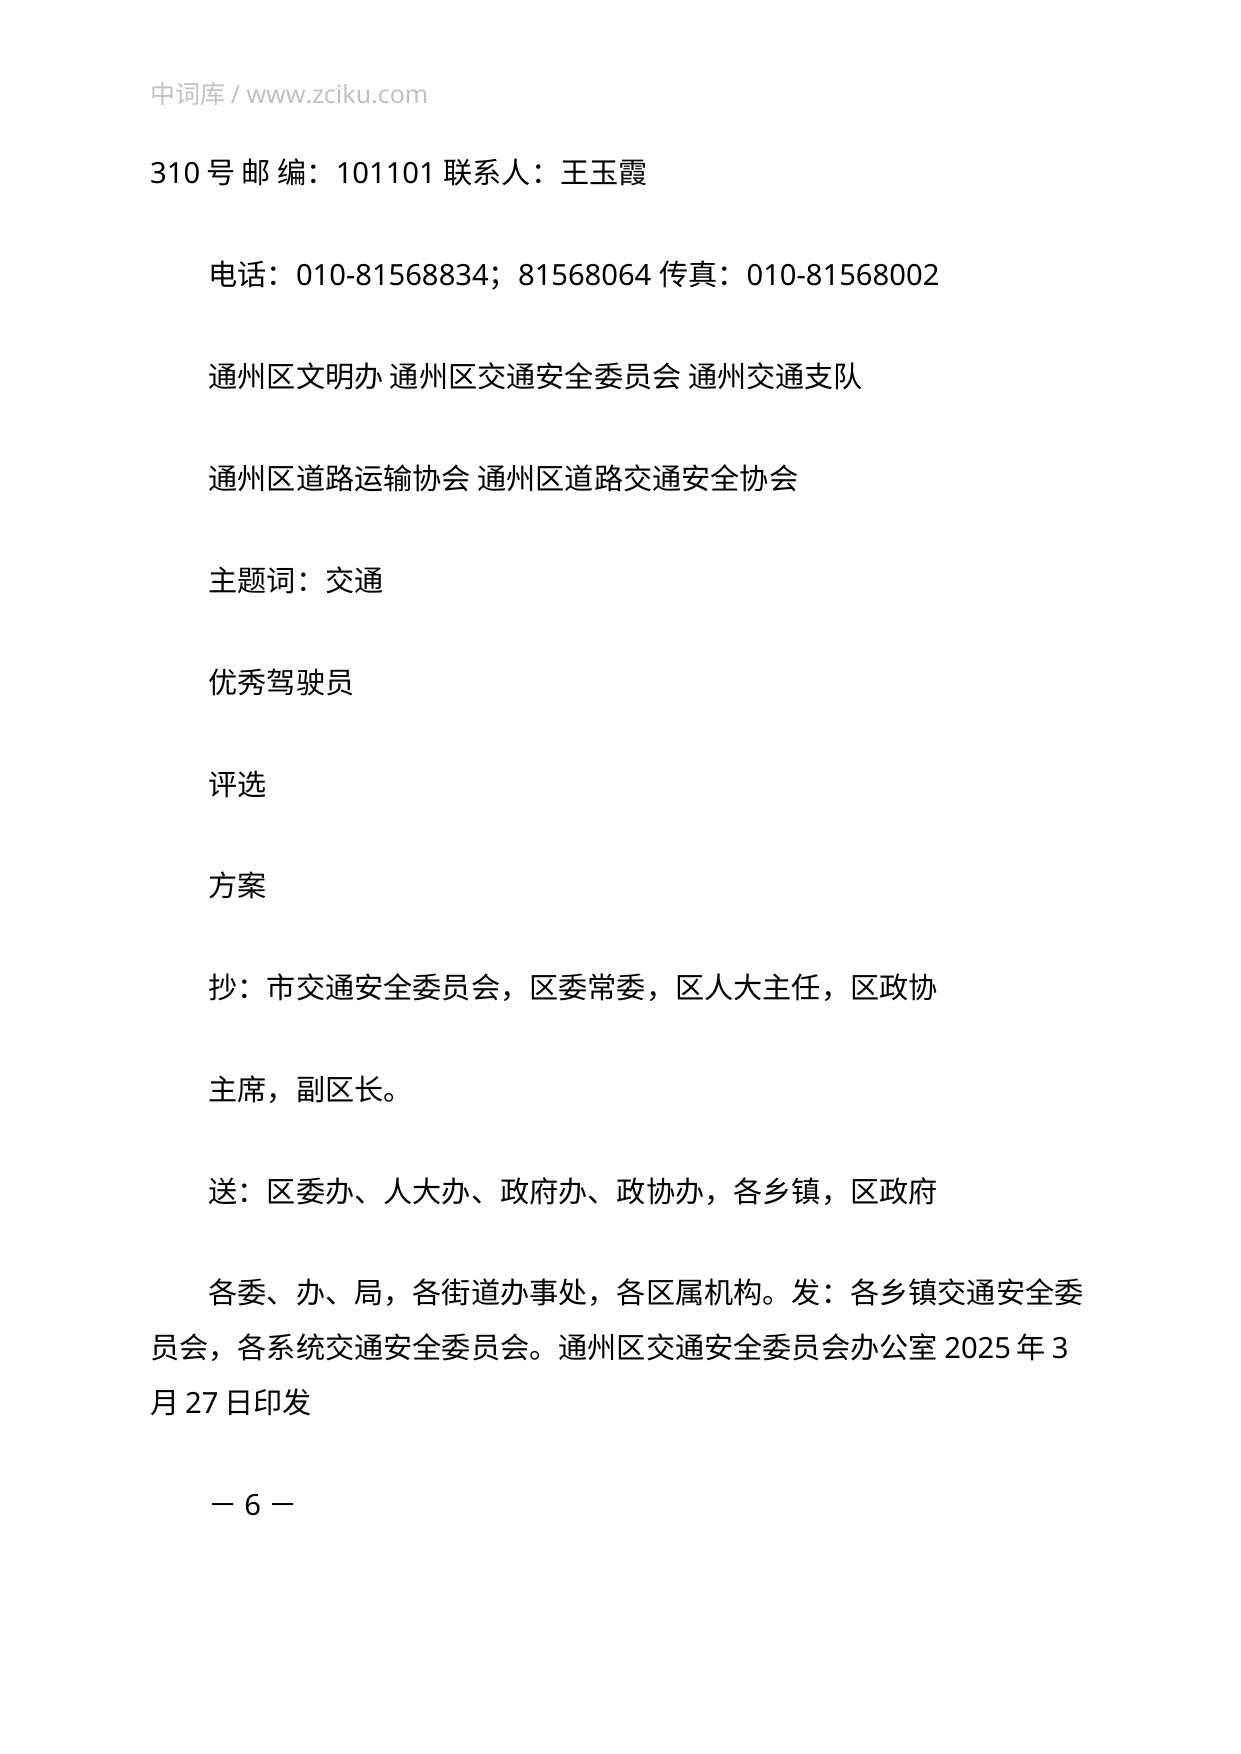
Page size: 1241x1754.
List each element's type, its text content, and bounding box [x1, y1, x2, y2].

text 主题词：交通 [150, 557, 1090, 600]
text 各委、办、局，各街道办事处，各区属机构。发：各乡镇交通安全委员会，各系统交通安全委员会。通州区交通安全委员会办公室 2025年3月27日印发 [150, 1270, 1090, 1422]
text 优秀驾驶员 [150, 659, 1090, 702]
text 通州区道路运输协会 通州区道路交通安全协会 [150, 456, 1090, 498]
text 方案 [150, 863, 1090, 905]
text 评选 [150, 761, 1090, 803]
text － 6 － [150, 1482, 1090, 1524]
text 通州区文明办 通州区交通安全委员会 通州交通支队 [150, 354, 1090, 396]
text 电话：010-81568834；81568064 传真：010-81568002 [150, 252, 1090, 294]
text 送：区委办、人大办、政府办、政协办，各乡镇，区政府 [150, 1168, 1090, 1210]
text 主席，副区长。 [150, 1066, 1090, 1109]
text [150, 150, 1090, 192]
text 抄：市交通安全委员会，区委常委，区人大主任，区政协 [150, 964, 1090, 1007]
